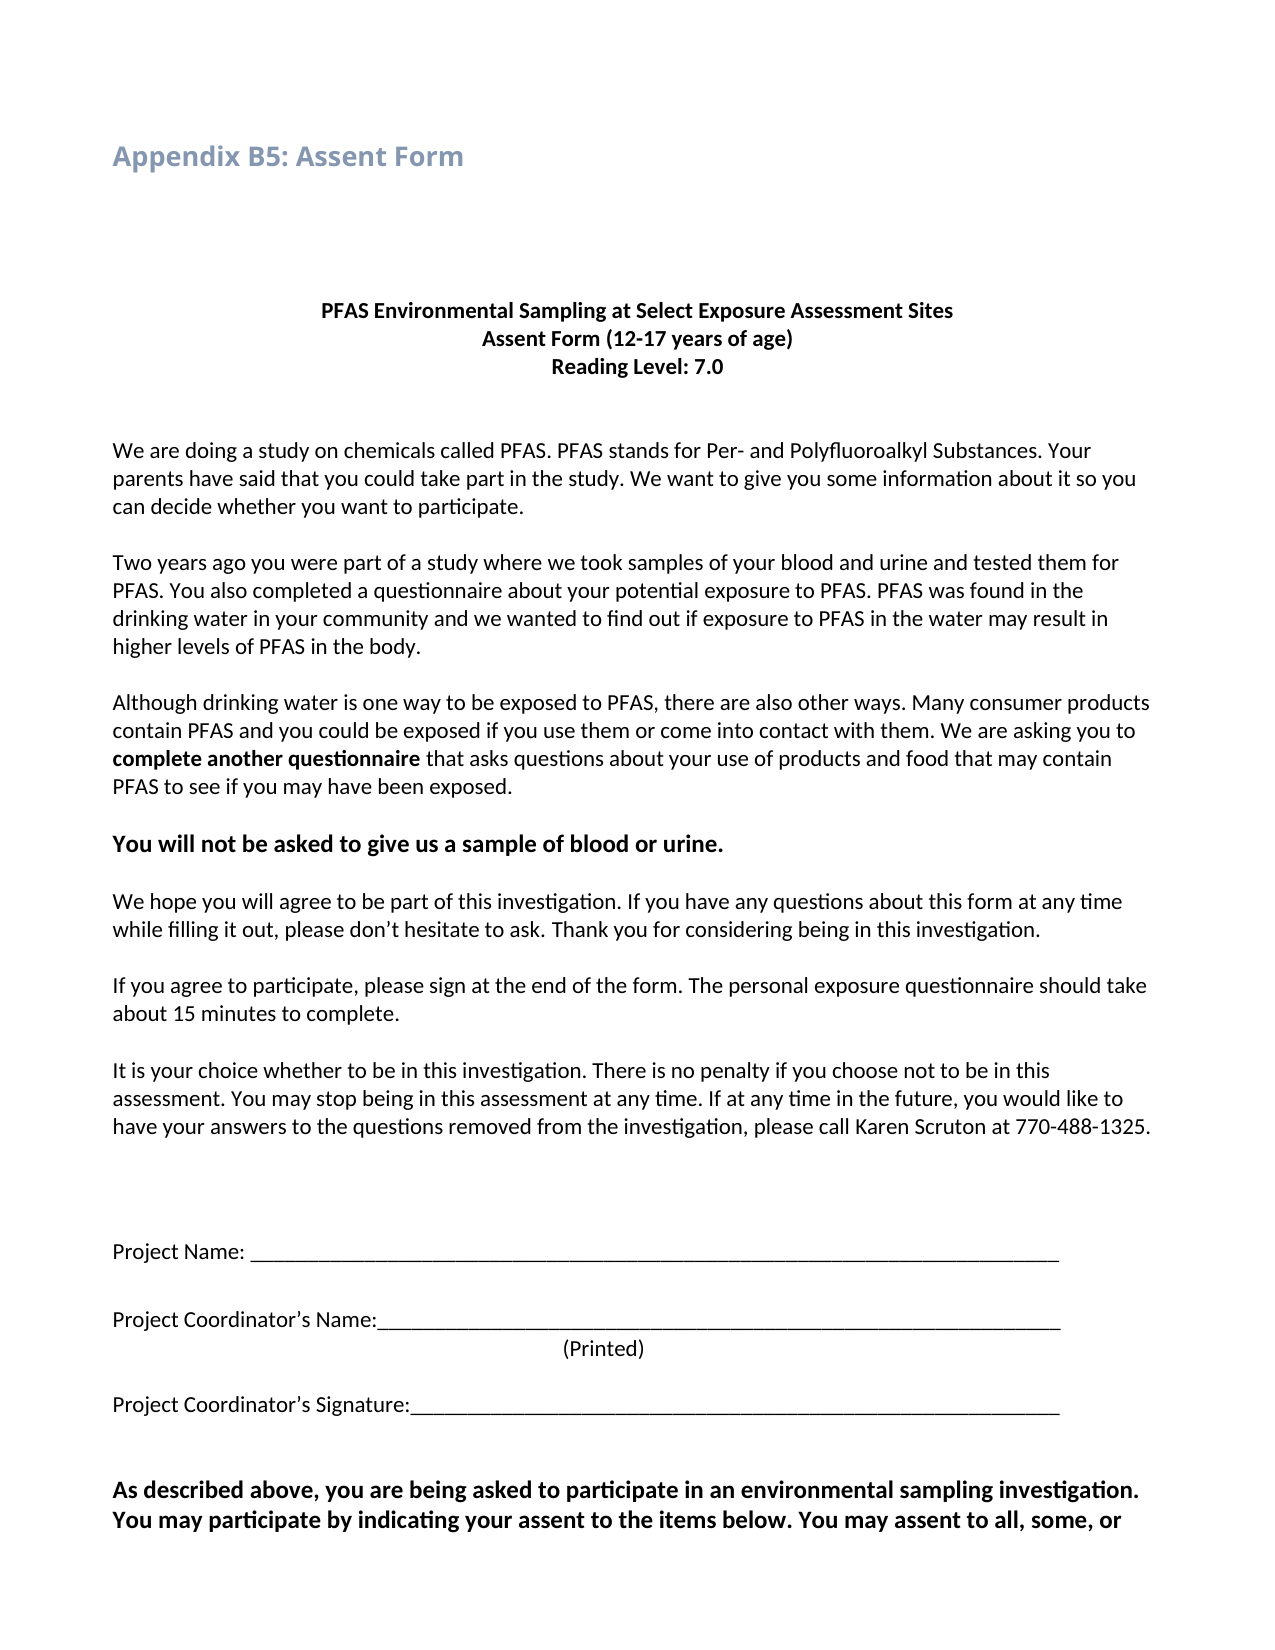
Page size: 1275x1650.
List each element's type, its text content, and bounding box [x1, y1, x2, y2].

text Project Coordinator’s Signature:_________________________________________________________ [112, 1390, 1162, 1418]
text (Printed) [112, 1334, 1162, 1362]
text If you agree to participate, please sign at the end of the form. The personal exposure questionnaire should take about 15 minutes to complete. [112, 971, 1162, 1027]
text We hope you will agree to be part of this investigation. If you have any questions about this form at any time while filling it out, please don’t hesitate to ask. Thank you for considering being in this investigation. [112, 887, 1162, 943]
text We are doing a study on chemicals called PFAS. PFAS stands for Per- and Polyfluoroalkyl Substances. Your parents have said that you could take part in the study. We want to give you some information about it so you can decide whether you want to participate. [112, 436, 1162, 520]
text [112, 1474, 1162, 1535]
text It is your choice whether to be in this investigation. There is no penalty if you choose not to be in this assessment. You may stop being in this assessment at any time. If at any time in the future, you would like to have your answers to the questions removed from the investigation, please call Karen Scruton at 770-488-1325. [112, 1056, 1162, 1140]
text Two years ago you were part of a study where we took samples of your blood and urine and tested them for PFAS. You also completed a questionnaire about your potential exposure to PFAS. PFAS was found in the drinking water in your community and we wanted to find out if exposure to PFAS in the water may result in higher levels of PFAS in the body. [112, 548, 1162, 660]
text You will not be asked to give us a sample of blood or urine. [112, 828, 1162, 859]
text Appendix B5: Assent Form [112, 137, 1162, 174]
text Although drinking water is one way to be exposed to PFAS, there are also other ways. Many consumer products contain PFAS and you could be exposed if you use them or come into contact with them. We are asking you to complete another questionnaire that asks questions about your use of products and food that may contain PFAS to see if you may have been exposed. [112, 688, 1162, 800]
text Assent Form (12-17 years of age) [112, 324, 1162, 352]
text PFAS Environmental Sampling at Select Exposure Assessment Sites [112, 296, 1162, 324]
text Project Name: _______________________________________________________________________ [112, 1237, 1162, 1265]
text Project Coordinator’s Name:____________________________________________________________ [112, 1306, 1162, 1334]
text Reading Level: 7.0 [112, 352, 1162, 380]
